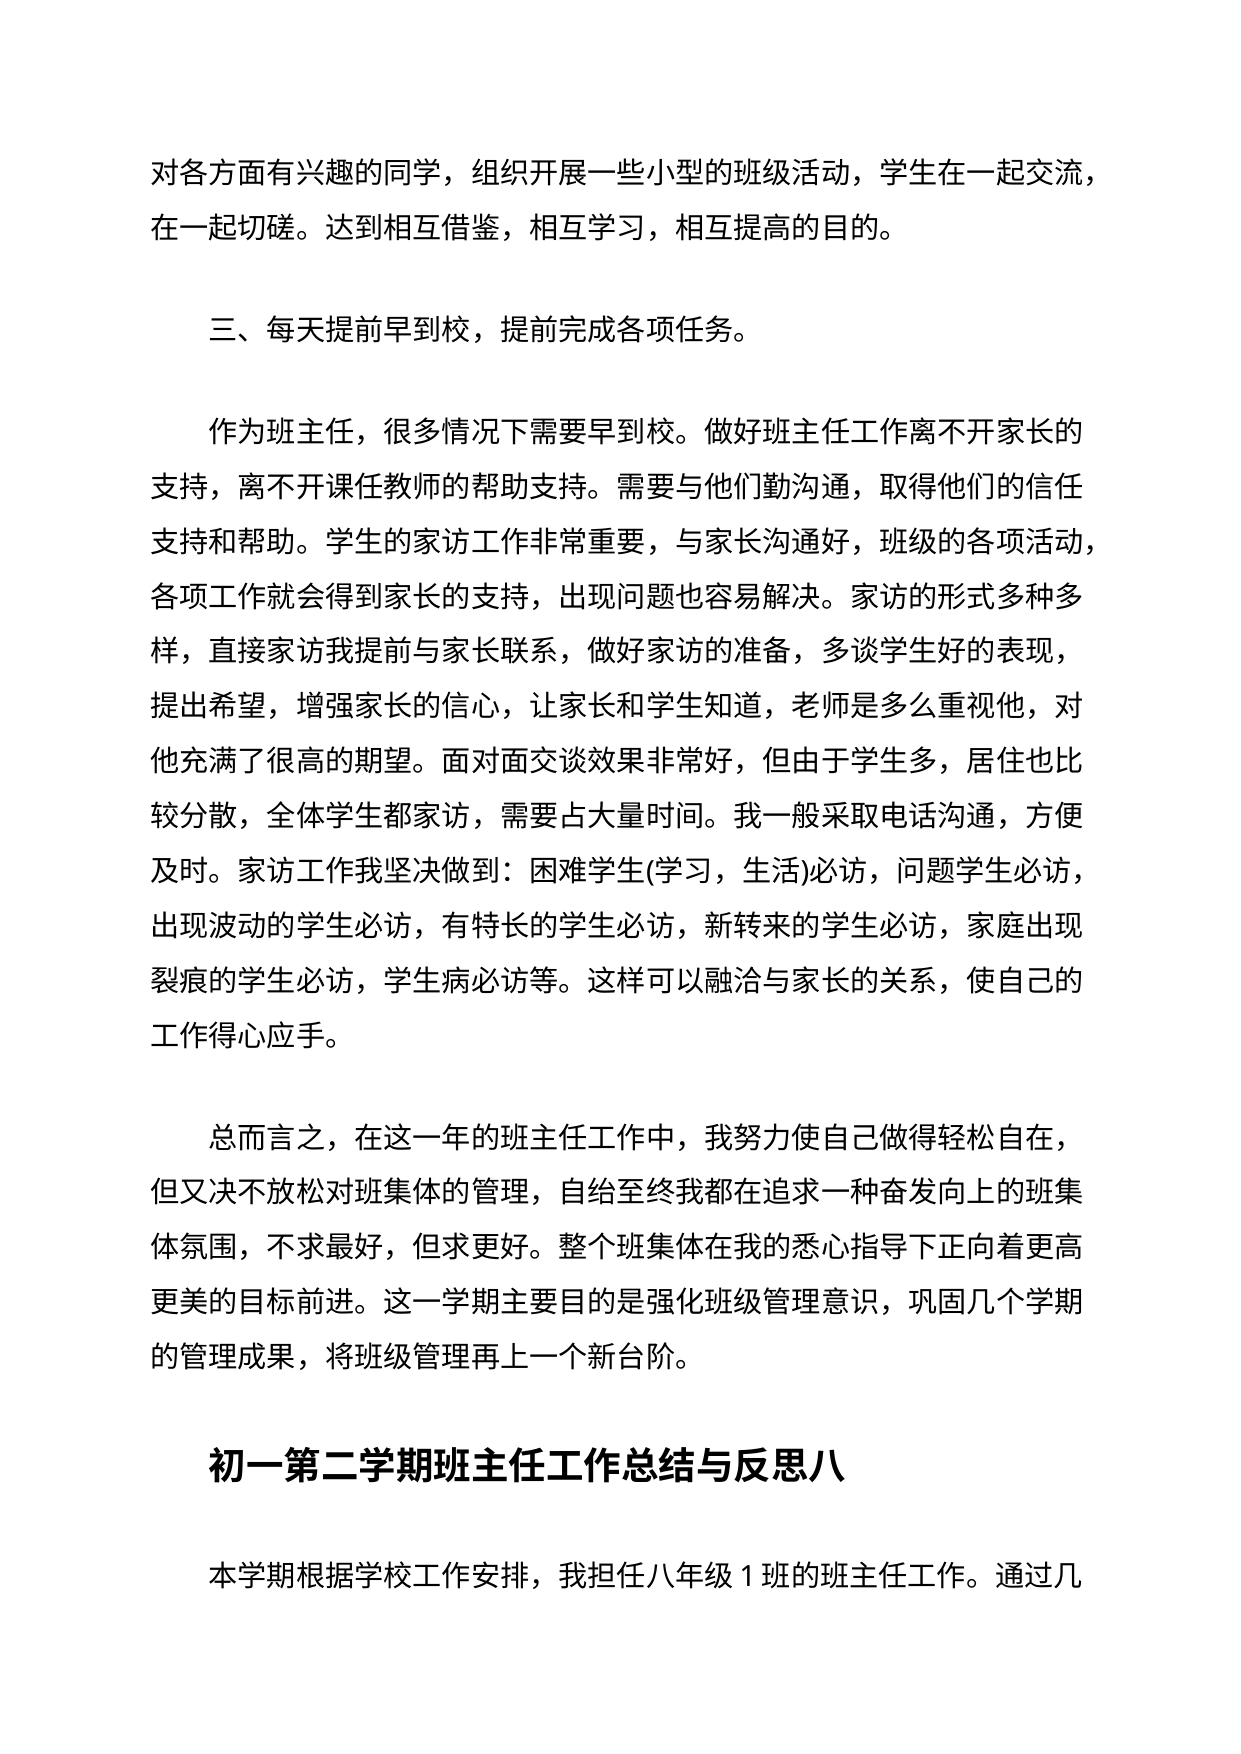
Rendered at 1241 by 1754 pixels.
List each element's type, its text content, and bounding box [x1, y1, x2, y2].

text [150, 1553, 1090, 1595]
text 三、每天提前早到校，提前完成各项任务。 [150, 307, 1090, 349]
text 初一第二学期班主任工作总结与反思八 [150, 1436, 1090, 1490]
text 总而言之，在这一年的班主任工作中，我努力使自己做得轻松自在，但又决不放松对班集体的管理，自绐至终我都在追求一种奋发向上的班集体氛围，不求最好，但求更好。整个班集体在我的悉心指导下正向着更高更美的目标前进。这一学期主要目的是强化班级管理意识，巩固几个学期的管理成果，将班级管理再上一个新台阶。 [150, 1114, 1090, 1376]
text 作为班主任，很多情况下需要早到校。做好班主任工作离不开家长的支持，离不开课任教师的帮助支持。需要与他们勤沟通，取得他们的信任支持和帮助。学生的家访工作非常重要，与家长沟通好，班级的各项活动，各项工作就会得到家长的支持，出现问题也容易解决。家访的形式多种多样，直接家访我提前与家长联系，做好家访的准备，多谈学生好的表现，提出希望，增强家长的信心，让家长和学生知道，老师是多么重视他，对他充满了很高的期望。面对面交谈效果非常好，但由于学生多，居住也比较分散，全体学生都家访，需要占大量时间。我一般采取电话沟通，方便及时。家访工作我坚决做到：困难学生(学习，生活)必访，问题学生必访，出现波动的学生必访，有特长的学生必访，新转来的学生必访，家庭出现裂痕的学生必访，学生病必访等。这样可以融洽与家长的关系，使自己的工作得心应手。 [150, 408, 1090, 1055]
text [150, 150, 1090, 247]
